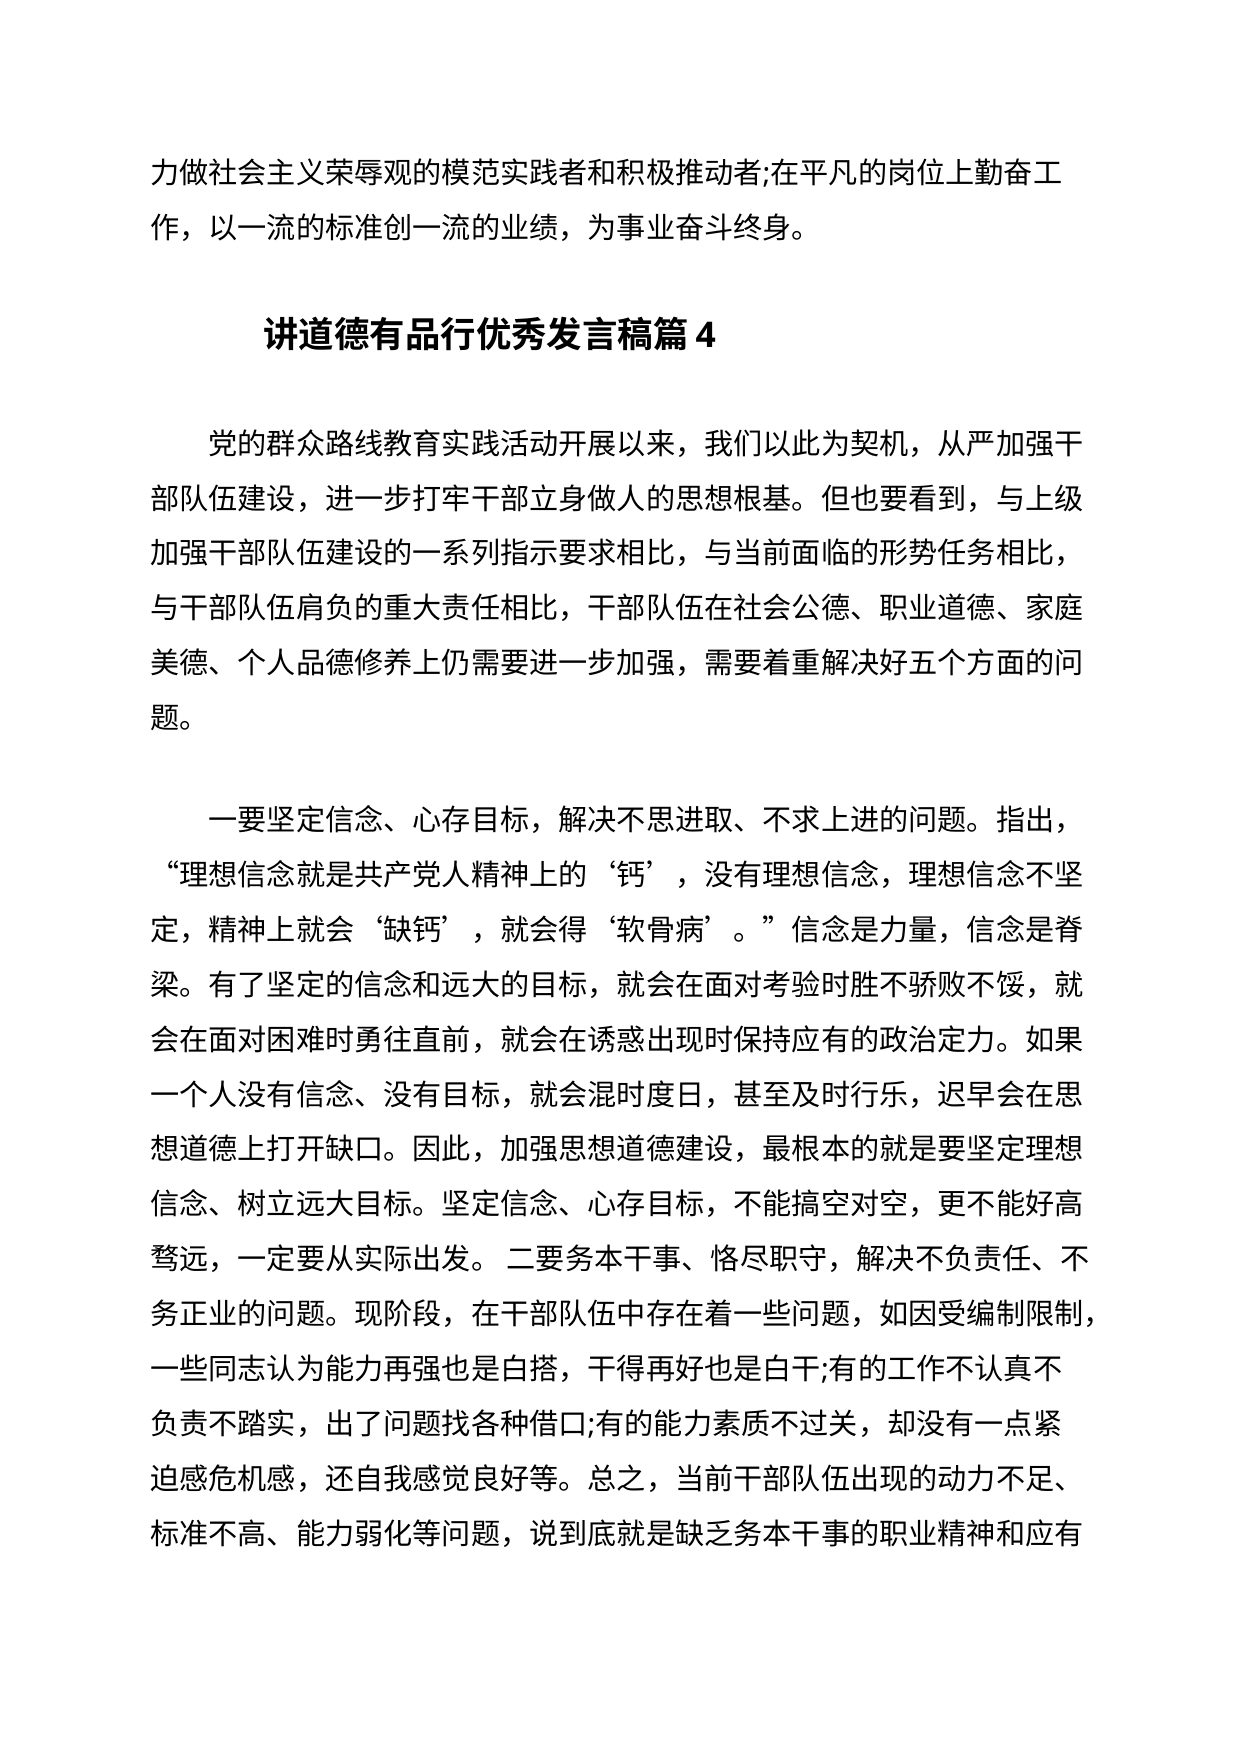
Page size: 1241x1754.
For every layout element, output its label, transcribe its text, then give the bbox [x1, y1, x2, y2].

text 党的群众路线教育实践活动开展以来，我们以此为契机，从严加强干部队伍建设，进一步打牢干部立身做人的思想根基。但也要看到，与上级加强干部队伍建设的一系列指示要求相比，与当前面临的形势任务相比，与干部队伍肩负的重大责任相比，干部队伍在社会公德、职业道德、家庭美德、个人品德修养上仍需要进一步加强，需要着重解决好五个方面的问题。 [150, 420, 1090, 737]
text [150, 150, 1090, 247]
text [150, 797, 1090, 1553]
text 讲道德有品行优秀发言稿篇4 [150, 307, 1090, 358]
